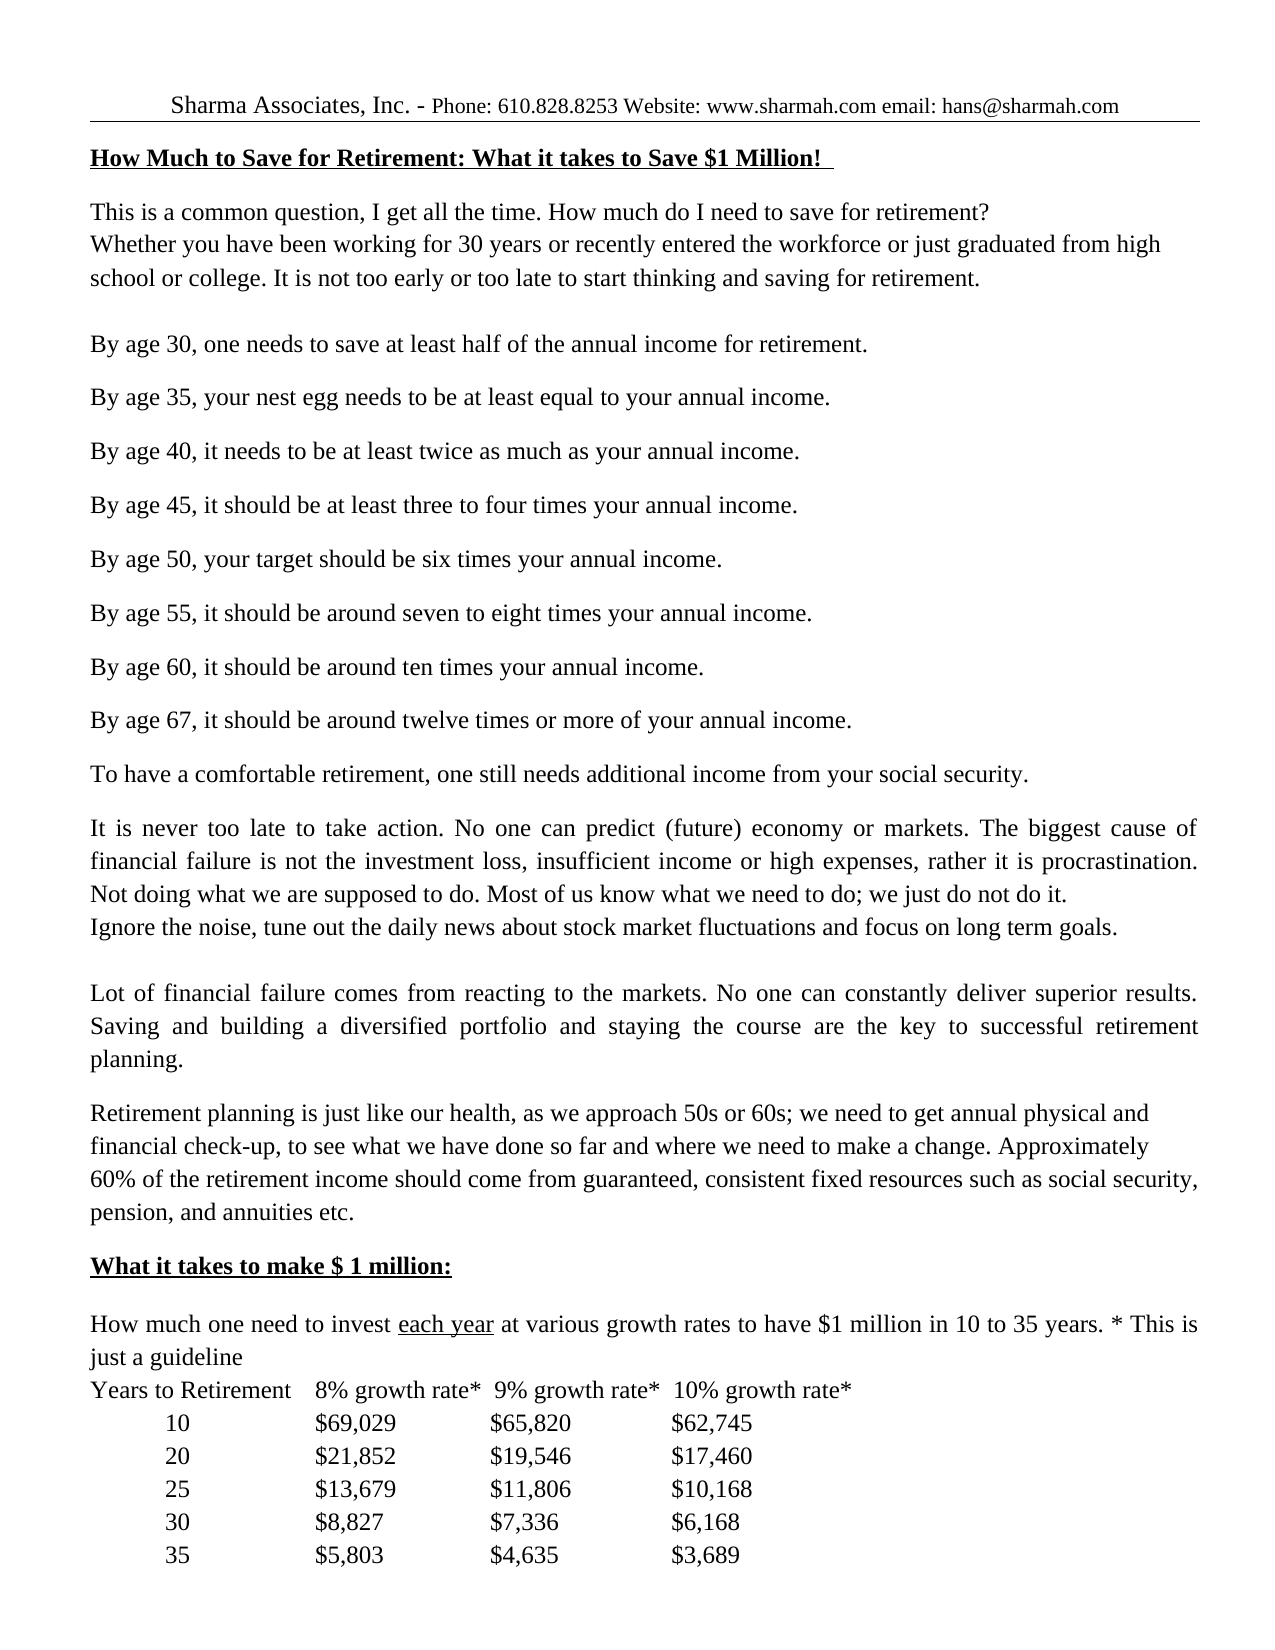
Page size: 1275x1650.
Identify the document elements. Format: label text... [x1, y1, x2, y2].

list 25 $13,679 $11,806 $10,168 [165, 1474, 1200, 1503]
list 35 $5,803 $4,635 $3,689 [165, 1540, 1200, 1569]
text Whether you have been working for 30 years or recently entered the workforce or just graduated from high school or college. It is not too early or too late to start thinking and saving for retirement. [90, 229, 1200, 291]
text By age 50, your target should be six times your annual income. [90, 544, 1200, 573]
list Lot of financial failure comes from reacting to the markets. No one can constantly deliver superior results. Saving and building a diversified portfolio and staying the course are the key to successful retirement planning. [90, 978, 1200, 1073]
text To have a comfortable retirement, one still needs additional income from your social security. [90, 759, 1200, 788]
text How Much to Save for Retirement: What it takes to Save $1 Million! [90, 143, 1200, 171]
text Sharma Associates, Inc. - Phone: 610.828.8253 Website: www.sharmah.com email: hans@sharmah.com [90, 90, 1200, 121]
list Ignore the noise, tune out the daily news about stock market fluctuations and focus on long term goals. [90, 912, 1200, 941]
text By age 40, it needs to be at least twice as much as your annual income. [90, 436, 1200, 465]
list It is never too late to take action. No one can predict (future) economy or markets. The biggest cause of financial failure is not the investment loss, insufficient income or high expenses, rather it is procrastination. Not doing what we are supposed to do. Most of us know what we need to do; we just do not do it. [90, 813, 1200, 908]
list Years to Retirement 8% growth rate* 9% growth rate* 10% growth rate* [90, 1375, 1200, 1403]
list 20 $21,852 $19,546 $17,460 [165, 1441, 1200, 1469]
text By age 55, it should be around seven to eight times your annual income. [90, 598, 1200, 627]
text This is a common question, I get all the time. How much do I need to save for retirement? [90, 197, 1200, 225]
text By age 67, it should be around twelve times or more of your annual income. [90, 706, 1200, 734]
text By age 35, your nest egg needs to be at least equal to your annual income. [90, 382, 1200, 411]
list How much one need to invest each year at various growth rates to have $1 million in 10 to 35 years. * This is just a guideline [90, 1309, 1200, 1371]
text What it takes to make $ 1 million: [90, 1251, 1200, 1280]
text Retirement planning is just like our health, as we approach 50s or 60s; we need to get annual physical and financial check-up, to see what we have done so far and where we need to make a change. Approximately 60% of the retirement income should come from guaranteed, consistent fixed resources such as social security, pension, and annuities etc. [90, 1098, 1200, 1226]
text By age 30, one needs to save at least half of the annual income for retirement. [90, 329, 1200, 357]
text By age 60, it should be around ten times your annual income. [90, 652, 1200, 681]
list 10 $69,029 $65,820 $62,745 [165, 1408, 1200, 1437]
list 30 $8,827 $7,336 $6,168 [165, 1507, 1200, 1536]
text By age 45, it should be at least three to four times your annual income. [90, 490, 1200, 519]
